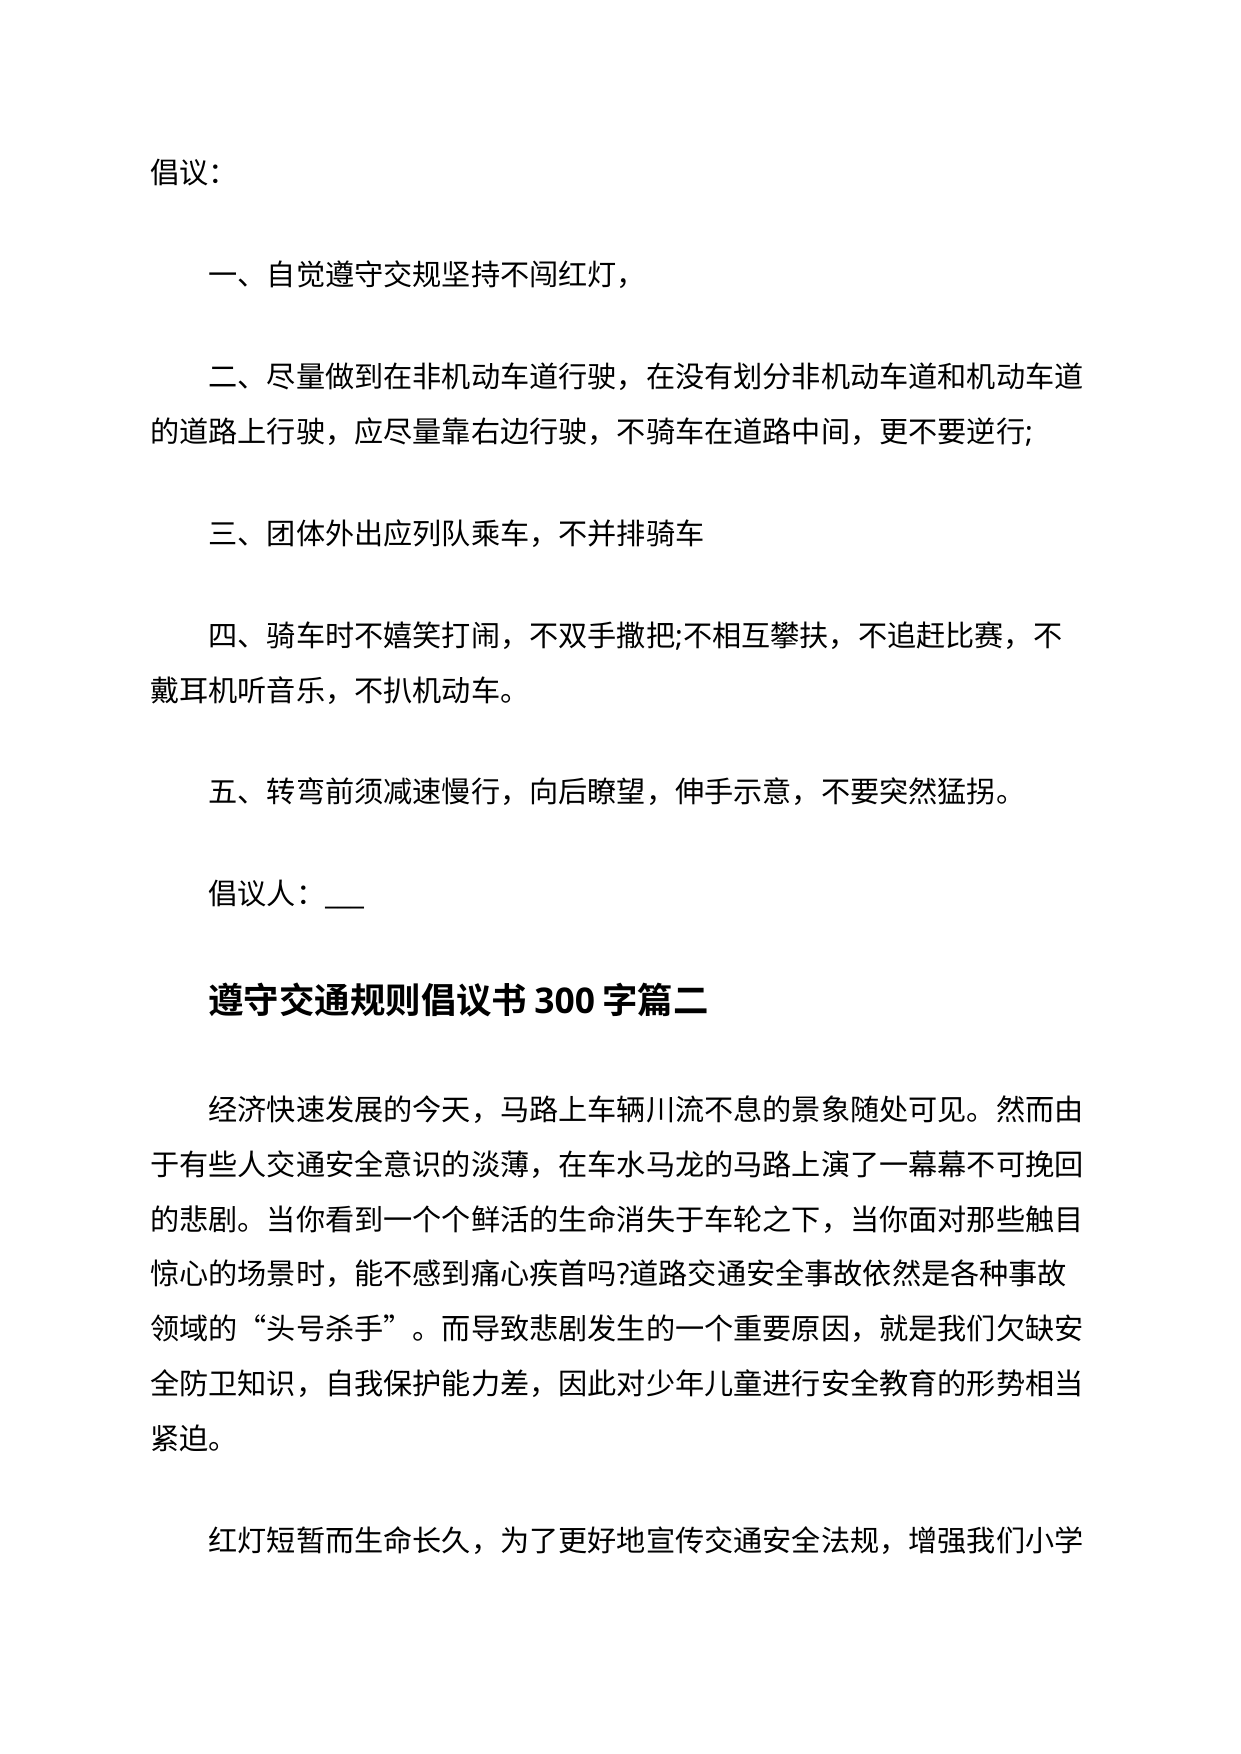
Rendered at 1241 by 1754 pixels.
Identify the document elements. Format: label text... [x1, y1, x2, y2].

text 倡议人：___ [150, 871, 1090, 913]
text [150, 150, 1090, 192]
text 遵守交通规则倡议书300字篇二 [150, 973, 1090, 1024]
text 经济快速发展的今天，马路上车辆川流不息的景象随处可见。然而由于有些人交通安全意识的淡薄，在车水马龙的马路上演了一幕幕不可挽回的悲剧。当你看到一个个鲜活的生命消失于车轮之下，当你面对那些触目惊心的场景时，能不感到痛心疾首吗?道路交通安全事故依然是各种事故领域的“头号杀手”。而导致悲剧发生的一个重要原因，就是我们欠缺安全防卫知识，自我保护能力差，因此对少年儿童进行安全教育的形势相当紧迫。 [150, 1086, 1090, 1458]
text 五、转弯前须减速慢行，向后瞭望，伸手示意，不要突然猛拐。 [150, 769, 1090, 811]
text 二、尽量做到在非机动车道行驶，在没有划分非机动车道和机动车道的道路上行驶，应尽量靠右边行驶，不骑车在道路中间，更不要逆行; [150, 353, 1090, 451]
text 一、自觉遵守交规坚持不闯红灯， [150, 252, 1090, 294]
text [150, 1517, 1090, 1560]
text 四、骑车时不嬉笑打闹，不双手撒把;不相互攀扶，不追赶比赛，不戴耳机听音乐，不扒机动车。 [150, 612, 1090, 709]
text 三、团体外出应列队乘车，不并排骑车 [150, 510, 1090, 553]
